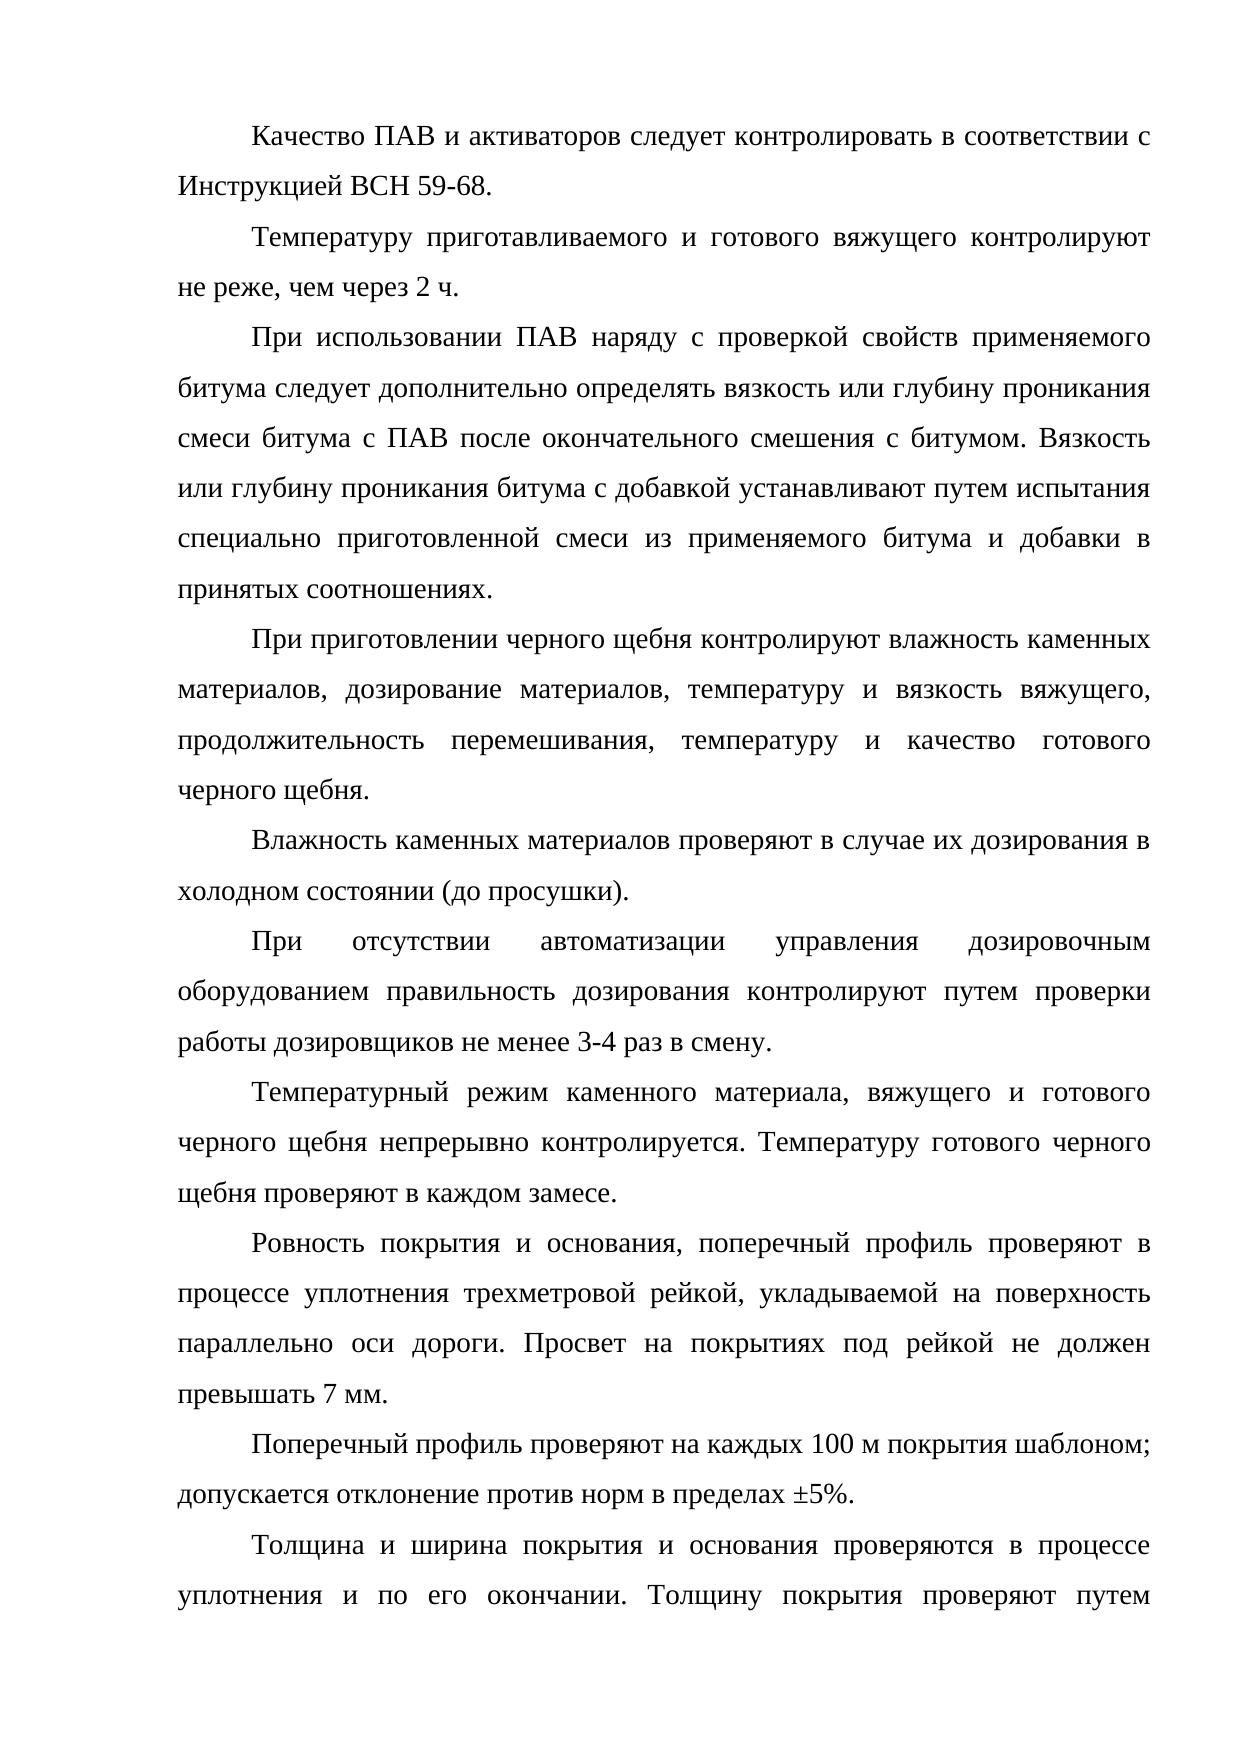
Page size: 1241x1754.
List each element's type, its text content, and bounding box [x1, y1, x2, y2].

text При использовании ПАВ наряду с проверкой свойств применяемого битума следует дополнительно определять вязкость или глубину проникания смеси битума с ПАВ после окончательного смешения с битумом. Вязкость или глубину проникания битума с добавкой устанавливают путем испытания специально приготовленной смеси из применяемого битума и добавки в принятых соотношениях. [177, 319, 1152, 604]
text При приготовлении черного щебня контролируют влажность каменных материалов, дозирование материалов, температуру и вязкость вяжущего, продолжительность перемешивания, температуру и качество готового черного щебня. [177, 621, 1152, 806]
text Температуру приготавливаемого и готового вяжущего контролируют не реже, чем через 2 ч. [177, 219, 1152, 303]
text Качество ПАВ и активаторов следует контролировать в соответствии с Инструкцией ВСН 59-68. [177, 118, 1152, 202]
text Ровность покрытия и основания, поперечный профиль проверяют в процессе уплотнения трехметровой рейкой, укладываемой на поверхность параллельно оси дороги. Просвет на покрытиях под рейкой не должен превышать 7 мм. [177, 1225, 1152, 1409]
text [177, 1527, 1152, 1611]
text При отсутствии автоматизации управления дозировочным оборудованием правильность дозирования контролируют путем проверки работы дозировщиков не менее 3-4 раз в смену. [177, 923, 1152, 1057]
text Поперечный профиль проверяют на каждых 100 м покрытия шаблоном; допускается отклонение против норм в пределах ±5%. [177, 1426, 1152, 1510]
text Температурный режим каменного материала, вяжущего и готового черного щебня непрерывно контролируется. Температуру готового черного щебня проверяют в каждом замесе. [177, 1074, 1152, 1208]
text Влажность каменных материалов проверяют в случае их дозирования в холодном состоянии (до просушки). [177, 822, 1152, 906]
